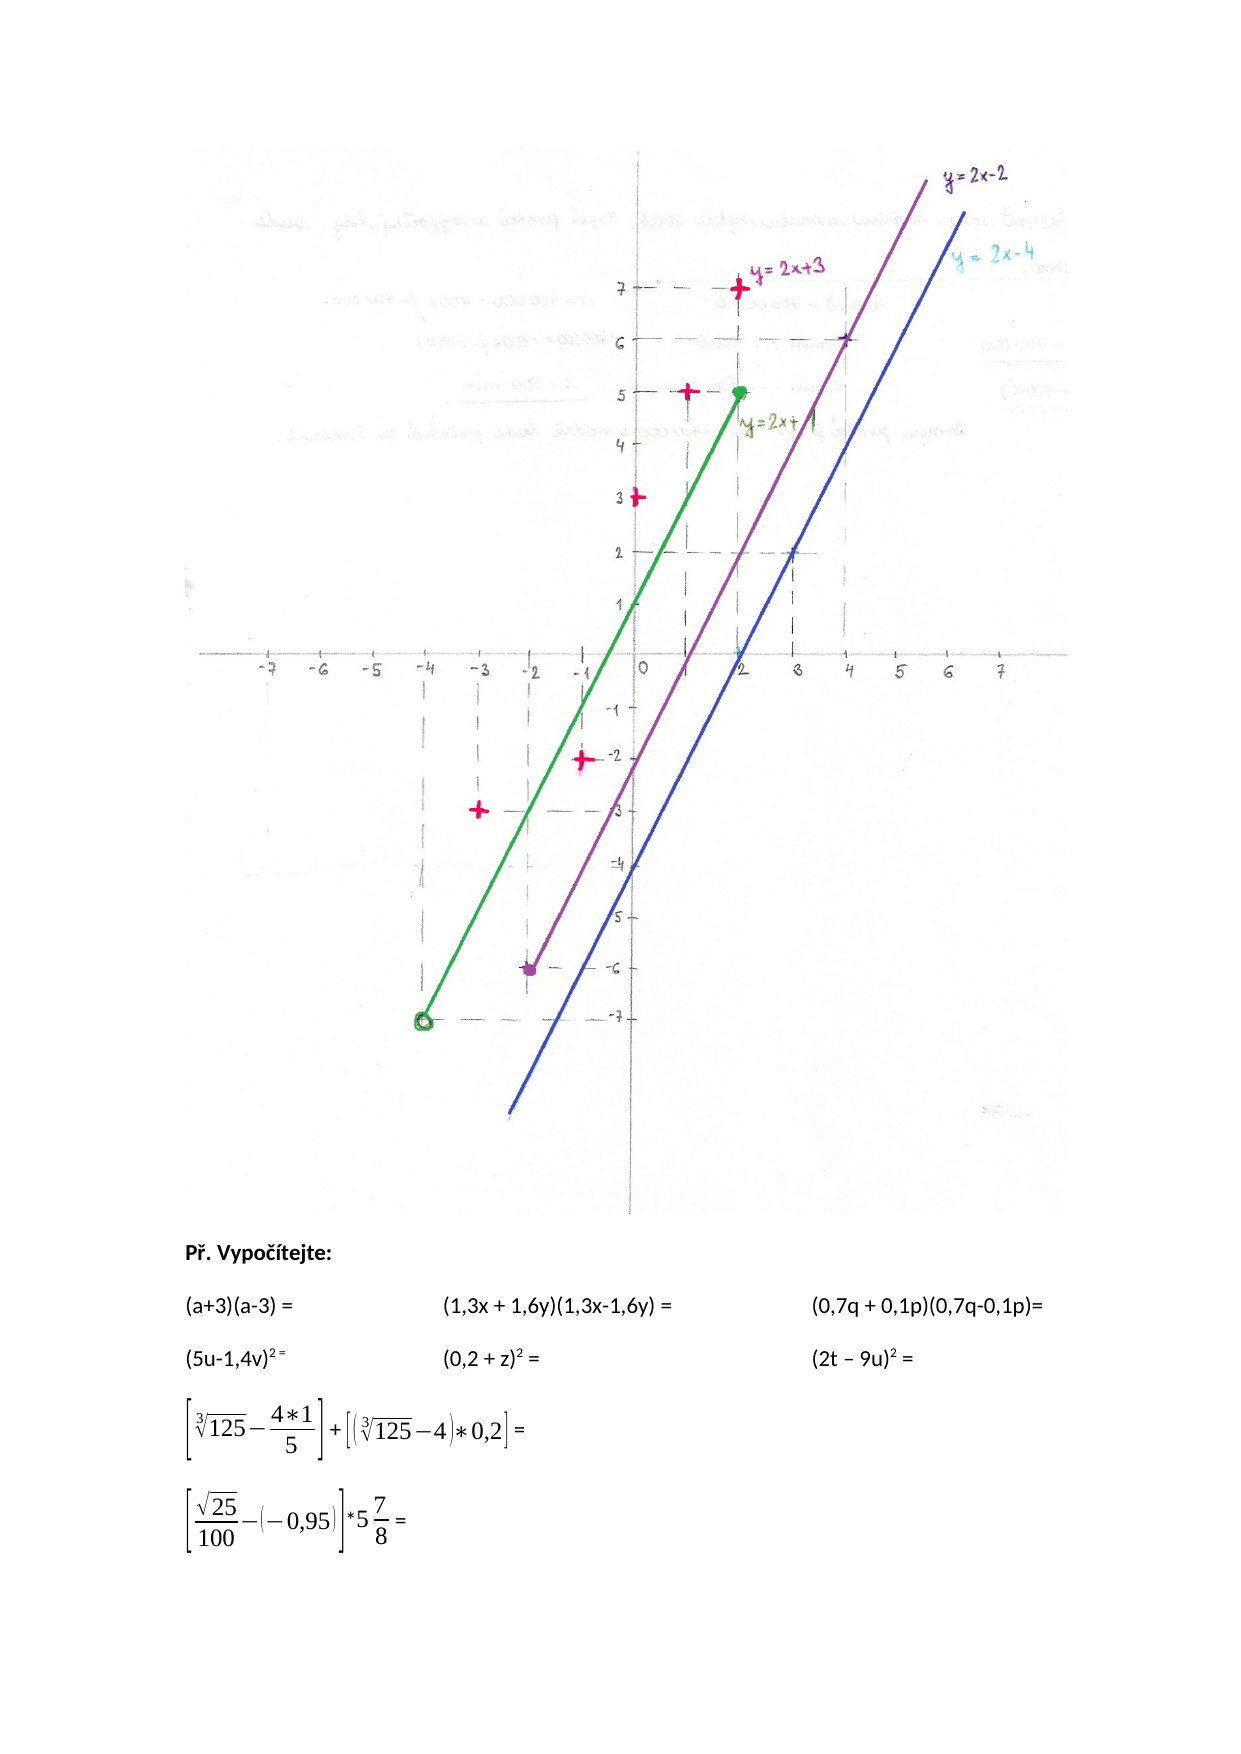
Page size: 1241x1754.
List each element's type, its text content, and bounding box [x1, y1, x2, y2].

picture [185, 147, 1068, 1214]
text (5u-1,4v)2 = (0,2 + z)2 = (2t – 9u)2 = [185, 1344, 1093, 1372]
text + = [185, 1397, 1093, 1462]
text Př. Vypočítejte: [185, 1238, 1093, 1266]
text (a+3)(a-3) = (1,3x + 1,6y)(1,3x-1,6y) = (0,7q + 0,1p)(0,7q-0,1p)= [185, 1291, 1093, 1319]
text * = [185, 1487, 1093, 1554]
